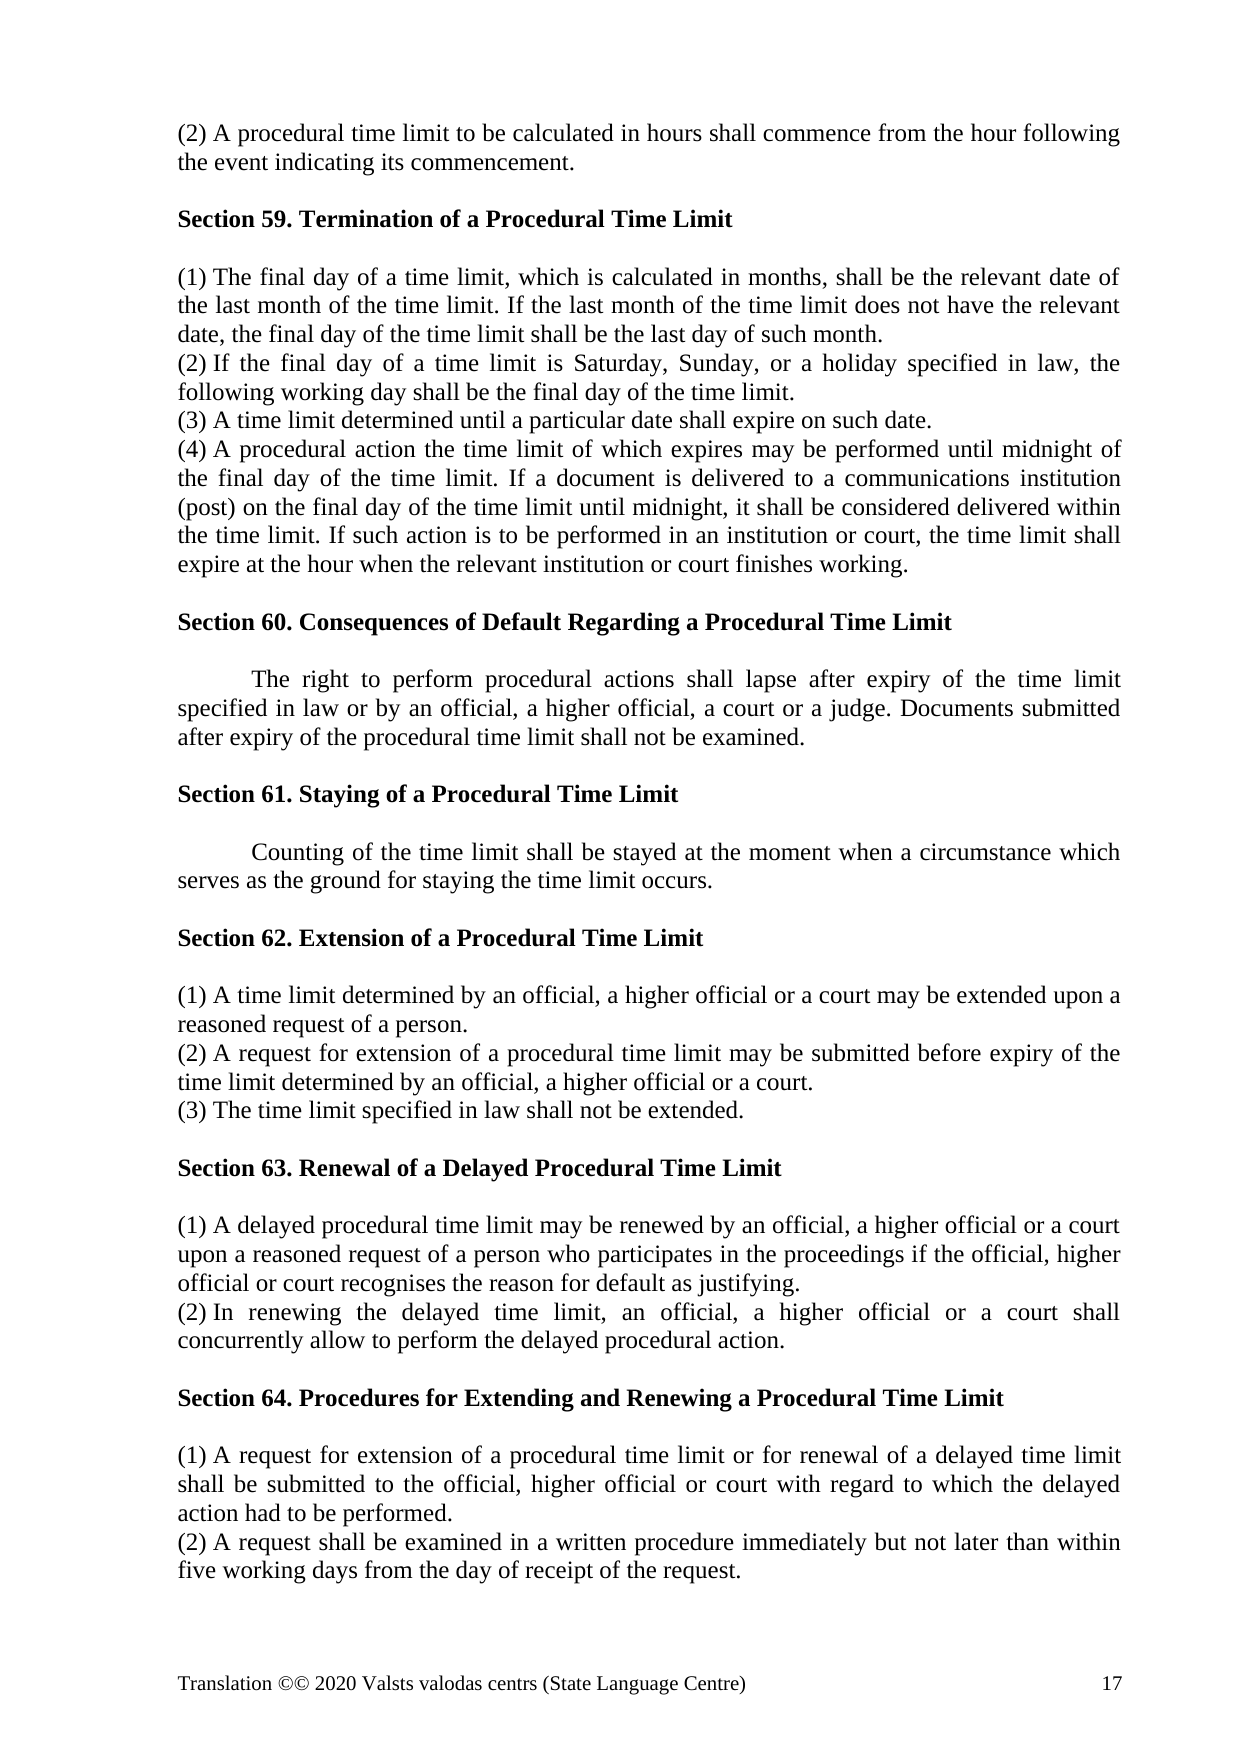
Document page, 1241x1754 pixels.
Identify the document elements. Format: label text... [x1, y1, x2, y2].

text Section 61. Staying of a Procedural Time Limit [177, 779, 1122, 808]
text Section 64. Procedures for Extending and Renewing a Procedural Time Limit [177, 1383, 1122, 1412]
text (1) A request for extension of a procedural time limit or for renewal of a delayed time limit shall be submitted to the official, higher official or court with regard to which the delayed action had to be performed. [177, 1441, 1122, 1527]
text Section 59. Termination of a Procedural Time Limit [177, 204, 1122, 233]
text Section 60. Consequences of Default Regarding a Procedural Time Limit [177, 607, 1122, 636]
text (1) A time limit determined by an official, a higher official or a court may be extended upon a reasoned request of a person. [177, 981, 1122, 1038]
text (2) A procedural time limit to be calculated in hours shall commence from the hour following the event indicating its commencement. [177, 118, 1122, 176]
text Section 62. Extension of a Procedural Time Limit [177, 923, 1122, 952]
text (2) If the final day of a time limit is Saturday, Sunday, or a holiday specified in law, the following working day shall be the final day of the time limit. [177, 348, 1122, 406]
text (4) A procedural action the time limit of which expires may be performed until midnight of the final day of the time limit. If a document is delivered to a communications institution (post) on the final day of the time limit until midnight, it shall be considered delivered within the time limit. If such action is to be performed in an institution or court, the time limit shall expire at the hour when the relevant institution or court finishes working. [177, 434, 1122, 578]
text (3) The time limit specified in law shall not be extended. [177, 1096, 1122, 1124]
text (2) In renewing the delayed time limit, an official, a higher official or a court shall concurrently allow to perform the delayed procedural action. [177, 1297, 1122, 1354]
text (1) A delayed procedural time limit may be renewed by an official, a higher official or a court upon a reasoned request of a person who participates in the proceedings if the official, higher official or court recognises the reason for default as justifying. [177, 1211, 1122, 1297]
text The right to perform procedural actions shall lapse after expiry of the time limit specified in law or by an official, a higher official, a court or a judge. Documents submitted after expiry of the procedural time limit shall not be examined. [177, 664, 1122, 751]
text (2) A request shall be examined in a written procedure immediately but not later than within five working days from the day of receipt of the request. [177, 1527, 1122, 1584]
text (1) The final day of a time limit, which is calculated in months, shall be the relevant date of the last month of the time limit. If the last month of the time limit does not have the relevant date, the final day of the time limit shall be the last day of such month. [177, 262, 1122, 348]
text (2) A request for extension of a procedural time limit may be submitted before expiry of the time limit determined by an official, a higher official or a court. [177, 1038, 1122, 1096]
text Counting of the time limit shall be stayed at the moment when a circumstance which serves as the ground for staying the time limit occurs. [177, 837, 1122, 894]
text (3) A time limit determined until a particular date shall expire on such date. [177, 406, 1122, 434]
text Section 63. Renewal of a Delayed Procedural Time Limit [177, 1153, 1122, 1182]
